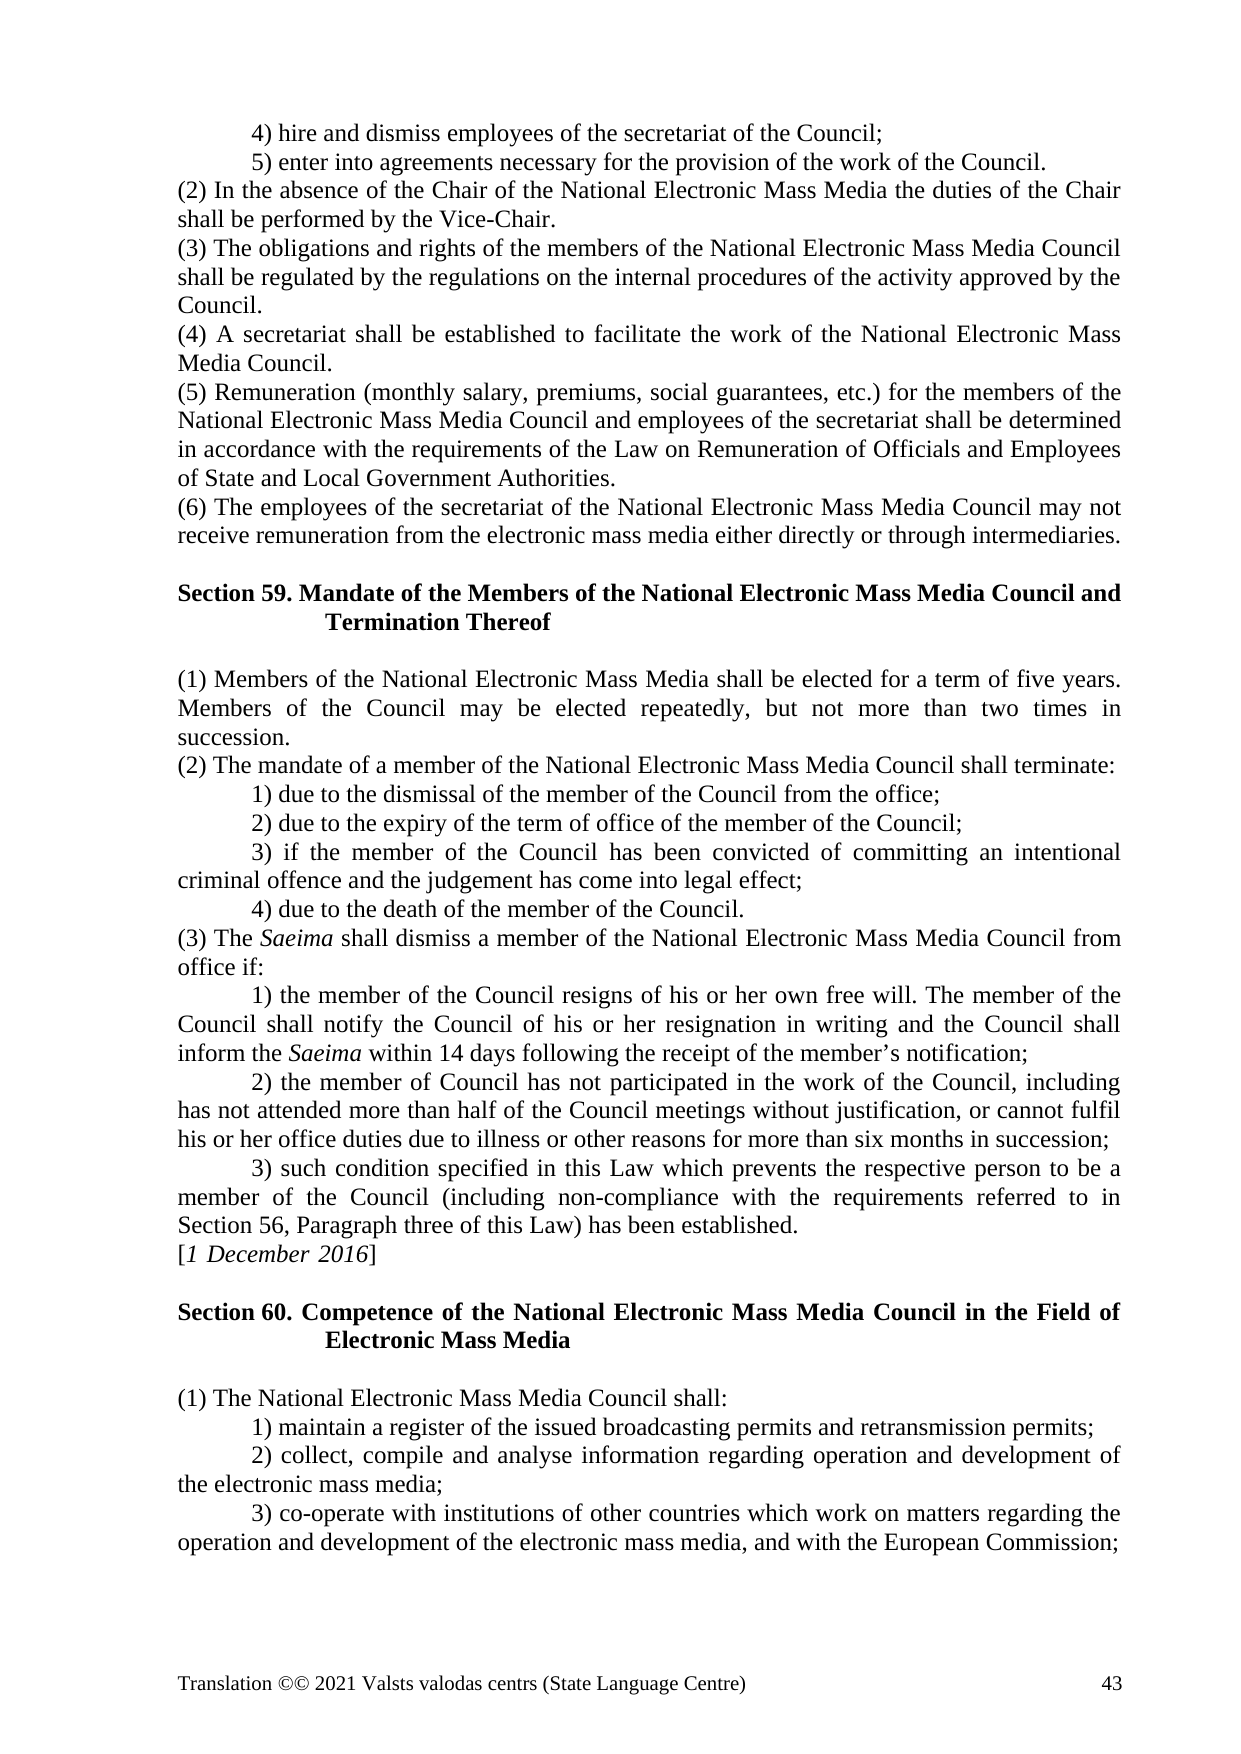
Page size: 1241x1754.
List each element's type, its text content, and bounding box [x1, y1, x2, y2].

text 2) due to the expiry of the term of office of the member of the Council; [177, 808, 1122, 837]
text (2) The mandate of a member of the National Electronic Mass Media Council shall terminate: [177, 751, 1122, 779]
text 1) the member of the Council resigns of his or her own free will. The member of the Council shall notify the Council of his or her resignation in writing and the Council shall inform the Saeima within 14 days following the receipt of the member’s notification; [177, 981, 1122, 1067]
text 1) maintain a register of the issued broadcasting permits and retransmission permits; [177, 1412, 1122, 1441]
text 3) co-operate with institutions of other countries which work on matters regarding the operation and development of the electronic mass media, and with the European Commission; [177, 1498, 1122, 1556]
text 3) if the member of the Council has been convicted of committing an intentional criminal offence and the judgement has come into legal effect; [177, 837, 1122, 894]
text (1) Members of the National Electronic Mass Media shall be elected for a term of five years. Members of the Council may be elected repeatedly, but not more than two times in succession. [177, 664, 1122, 751]
text 5) enter into agreements necessary for the provision of the work of the Council. [177, 147, 1122, 176]
text (2) In the absence of the Chair of the National Electronic Mass Media the duties of the Chair shall be performed by the Vice-Chair. [177, 176, 1122, 233]
text Section 60. Competence of the National Electronic Mass Media Council in the Field of Electronic Mass Media [177, 1297, 1122, 1354]
text (6) The employees of the secretariat of the National Electronic Mass Media Council may not receive remuneration from the electronic mass media either directly or through intermediaries. [177, 492, 1122, 549]
text 2) collect, compile and analyse information regarding operation and development of the electronic mass media; [177, 1441, 1122, 1498]
text 4) due to the death of the member of the Council. [177, 894, 1122, 923]
text [1 December 2016] [177, 1239, 1122, 1268]
text 3) such condition specified in this Law which prevents the respective person to be a member of the Council (including non-compliance with the requirements referred to in Section 56, Paragraph three of this Law) has been established. [177, 1153, 1122, 1239]
text 4) hire and dismiss employees of the secretariat of the Council; [177, 118, 1122, 147]
text (3) The Saeima shall dismiss a member of the National Electronic Mass Media Council from office if: [177, 923, 1122, 981]
text Section 59. Mandate of the Members of the National Electronic Mass Media Council and Termination Thereof [177, 578, 1122, 636]
text (1) The National Electronic Mass Media Council shall: [177, 1383, 1122, 1412]
text (5) Remuneration (monthly salary, premiums, social guarantees, etc.) for the members of the National Electronic Mass Media Council and employees of the secretariat shall be determined in accordance with the requirements of the Law on Remuneration of Officials and Employees of State and Local Government Authorities. [177, 377, 1122, 492]
text 1) due to the dismissal of the member of the Council from the office; [177, 779, 1122, 808]
text (4) A secretariat shall be established to facilitate the work of the National Electronic Mass Media Council. [177, 319, 1122, 377]
text (3) The obligations and rights of the members of the National Electronic Mass Media Council shall be regulated by the regulations on the internal procedures of the activity approved by the Council. [177, 233, 1122, 319]
text 2) the member of Council has not participated in the work of the Council, including has not attended more than half of the Council meetings without justification, or cannot fulfil his or her office duties due to illness or other reasons for more than six months in succession; [177, 1067, 1122, 1153]
